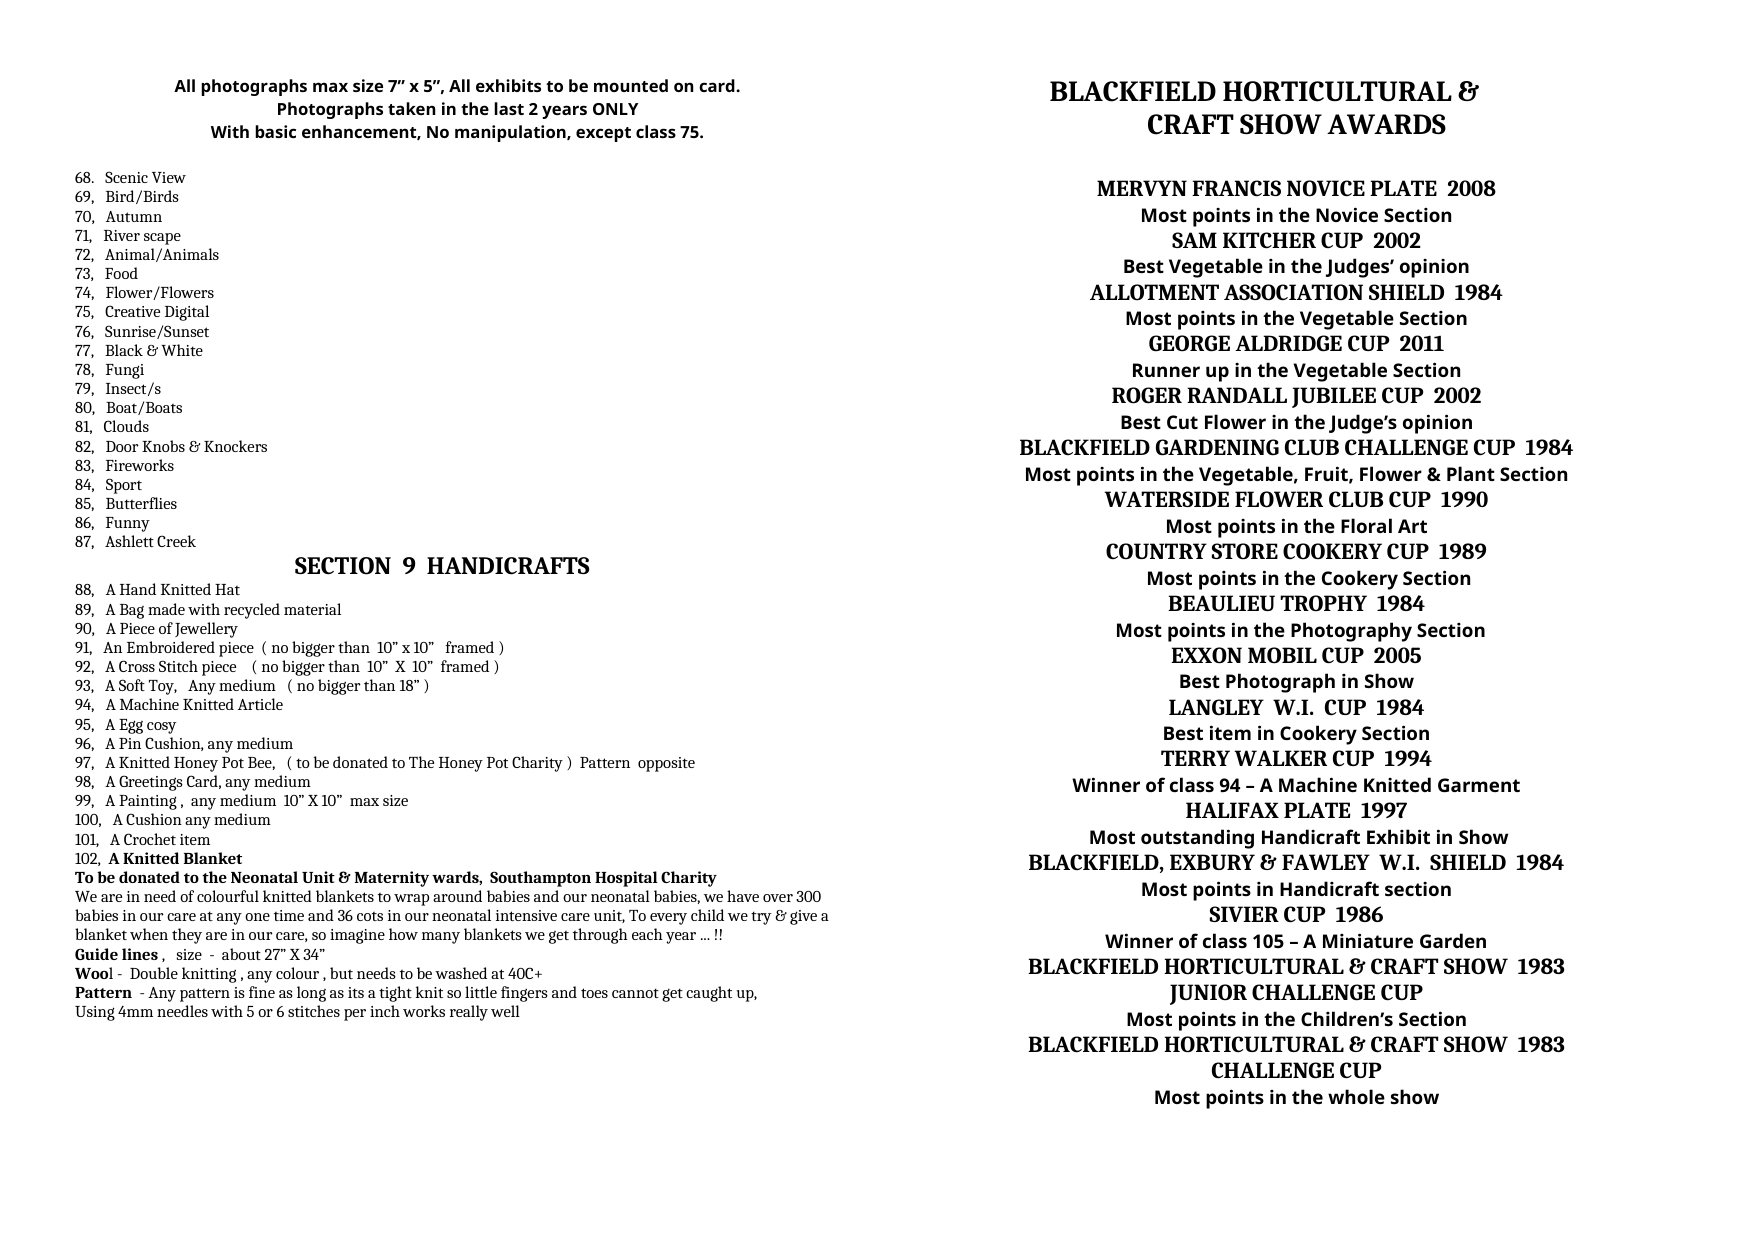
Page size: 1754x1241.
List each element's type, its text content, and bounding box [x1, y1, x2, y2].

text BEAULIEU TROPHY 1984 Most points in the Photography Section [914, 591, 1679, 642]
text BLACKFIELD HORTICULTURAL & [914, 75, 1679, 108]
text WATERSIDE FLOWER CLUB CUP 1990 [914, 487, 1679, 513]
text Most outstanding Handicraft Exhibit in Show [914, 824, 1679, 850]
text 88, A Hand Knitted Hat [75, 581, 840, 600]
text SIVIER CUP 1986 [914, 902, 1679, 928]
text 101, A Crochet item [75, 830, 840, 849]
text 82, Door Knobs & Knockers [75, 437, 840, 456]
text ALLOTMENT ASSOCIATION SHIELD 1984 [914, 279, 1679, 306]
text 100, A Cushion any medium [75, 811, 840, 830]
text We are in need of colourful knitted blankets to wrap around babies and our neonatal babies, we have over 300 babies in our care at any one time and 36 cots in our neonatal intensive care unit, To every child we try & give a blanket when they are in our care, so imagine how many blankets we get through each year ... !! [75, 887, 840, 945]
text Most points in the whole show [914, 1085, 1679, 1110]
text 99, A Painting , any medium 10” X 10” max size [75, 792, 840, 811]
text SECTION 9 HANDICRAFTS [75, 552, 840, 581]
text 93, A Soft Toy, Any medium ( no bigger than 18” ) [75, 677, 840, 696]
text BLACKFIELD HORTICULTURAL & CRAFT SHOW 1983 [914, 1032, 1679, 1058]
text SAM KITCHER CUP 2002 [914, 227, 1679, 254]
text 79, Insect/s [75, 379, 840, 399]
text 74, Flower/Flowers [75, 284, 840, 303]
text 81, Clouds [75, 418, 840, 437]
text Most points in the Floral Art [914, 513, 1679, 539]
text Best Vegetable in the Judges’ opinion [914, 254, 1679, 279]
text Most points in the Novice Section [914, 202, 1679, 227]
text 96, A Pin Cushion, any medium [75, 734, 840, 753]
text Most points in the Vegetable, Fruit, Flower & Plant Section [914, 461, 1679, 487]
text 72, Animal/Animals [75, 245, 840, 264]
text 71, River scape [75, 226, 840, 245]
text 97, A Knitted Honey Pot Bee, ( to be donated to The Honey Pot Charity ) Pattern opposite [75, 753, 840, 772]
text 75, Creative Digital [75, 303, 840, 322]
text 98, A Greetings Card, any medium [75, 772, 840, 792]
text 73, Food [75, 264, 840, 284]
text COUNTRY STORE COOKERY CUP 1989 Most points in the Cookery Section [914, 539, 1679, 591]
text 94, A Machine Knitted Article [75, 696, 840, 715]
text Most points in the Children’s Section [914, 1006, 1679, 1032]
text 70, Autumn [75, 207, 840, 226]
text MERVYN FRANCIS NOVICE PLATE 2008 [914, 176, 1679, 202]
text 90, A Piece of Jewellery [75, 619, 840, 638]
text Using 4mm needles with 5 or 6 stitches per inch works really well [75, 1002, 840, 1022]
text Winner of class 94 – A Machine Knitted Garment [914, 773, 1679, 798]
text Winner of class 105 – A Miniature Garden [914, 928, 1679, 954]
text 77, Black & White [75, 341, 840, 360]
text ROGER RANDALL JUBILEE CUP 2002 [914, 383, 1679, 409]
text 78, Fungi [75, 360, 840, 379]
text JUNIOR CHALLENGE CUP [914, 980, 1679, 1006]
text 69, Bird/Birds [75, 188, 840, 207]
text BLACKFIELD HORTICULTURAL & CRAFT SHOW 1983 [914, 954, 1679, 980]
text Runner up in the Vegetable Section [914, 358, 1679, 383]
text 86, Funny [75, 514, 840, 533]
text Best item in Cookery Section [914, 721, 1679, 746]
text 68. Scenic View [75, 169, 840, 188]
text TERRY WALKER CUP 1994 [914, 746, 1679, 773]
text HALIFAX PLATE 1997 [914, 798, 1679, 824]
text 92, A Cross Stitch piece ( no bigger than 10” X 10” framed ) [75, 657, 840, 677]
text To be donated to the Neonatal Unit & Maternity wards, Southampton Hospital Charity [75, 868, 840, 887]
text 84, Sport [75, 475, 840, 494]
text Guide lines , size - about 27” X 34” [75, 945, 840, 964]
text 83, Fireworks [75, 456, 840, 475]
text 87, Ashlett Creek [75, 533, 840, 552]
text EXXON MOBIL CUP 2005 [914, 642, 1679, 669]
text 76, Sunrise/Sunset [75, 322, 840, 341]
text Pattern - Any pattern is fine as long as its a tight knit so little fingers and toes cannot get caught up, [75, 983, 840, 1002]
text All photographs max size 7” x 5”, All exhibits to be mounted on card. [75, 75, 840, 98]
text CHALLENGE CUP [914, 1058, 1679, 1085]
text Most points in Handicraft section [914, 876, 1679, 902]
text LANGLEY W.I. CUP 1984 [914, 694, 1679, 721]
text Photographs taken in the last 2 years ONLY With basic enhancement, No manipulation, except class 75. [75, 98, 840, 143]
text 102, A Knitted Blanket [75, 849, 840, 868]
text 91, An Embroidered piece ( no bigger than 10” x 10” framed ) [75, 638, 840, 657]
text 95, A Egg cosy [75, 715, 840, 734]
text Best Cut Flower in the Judge’s opinion [914, 409, 1679, 435]
text BLACKFIELD GARDENING CLUB CHALLENGE CUP 1984 [914, 435, 1679, 461]
text GEORGE ALDRIDGE CUP 2011 [914, 331, 1679, 358]
text BLACKFIELD, EXBURY & FAWLEY W.I. SHIELD 1984 [914, 850, 1679, 876]
text Wool - Double knitting , any colour , but needs to be washed at 40C+ [75, 964, 840, 983]
text 85, Butterflies [75, 494, 840, 514]
text 80, Boat/Boats [75, 399, 840, 418]
text Best Photograph in Show [914, 669, 1679, 694]
text 89, A Bag made with recycled material [75, 600, 840, 619]
text Most points in the Vegetable Section [914, 306, 1679, 331]
text CRAFT SHOW AWARDS [914, 108, 1679, 142]
